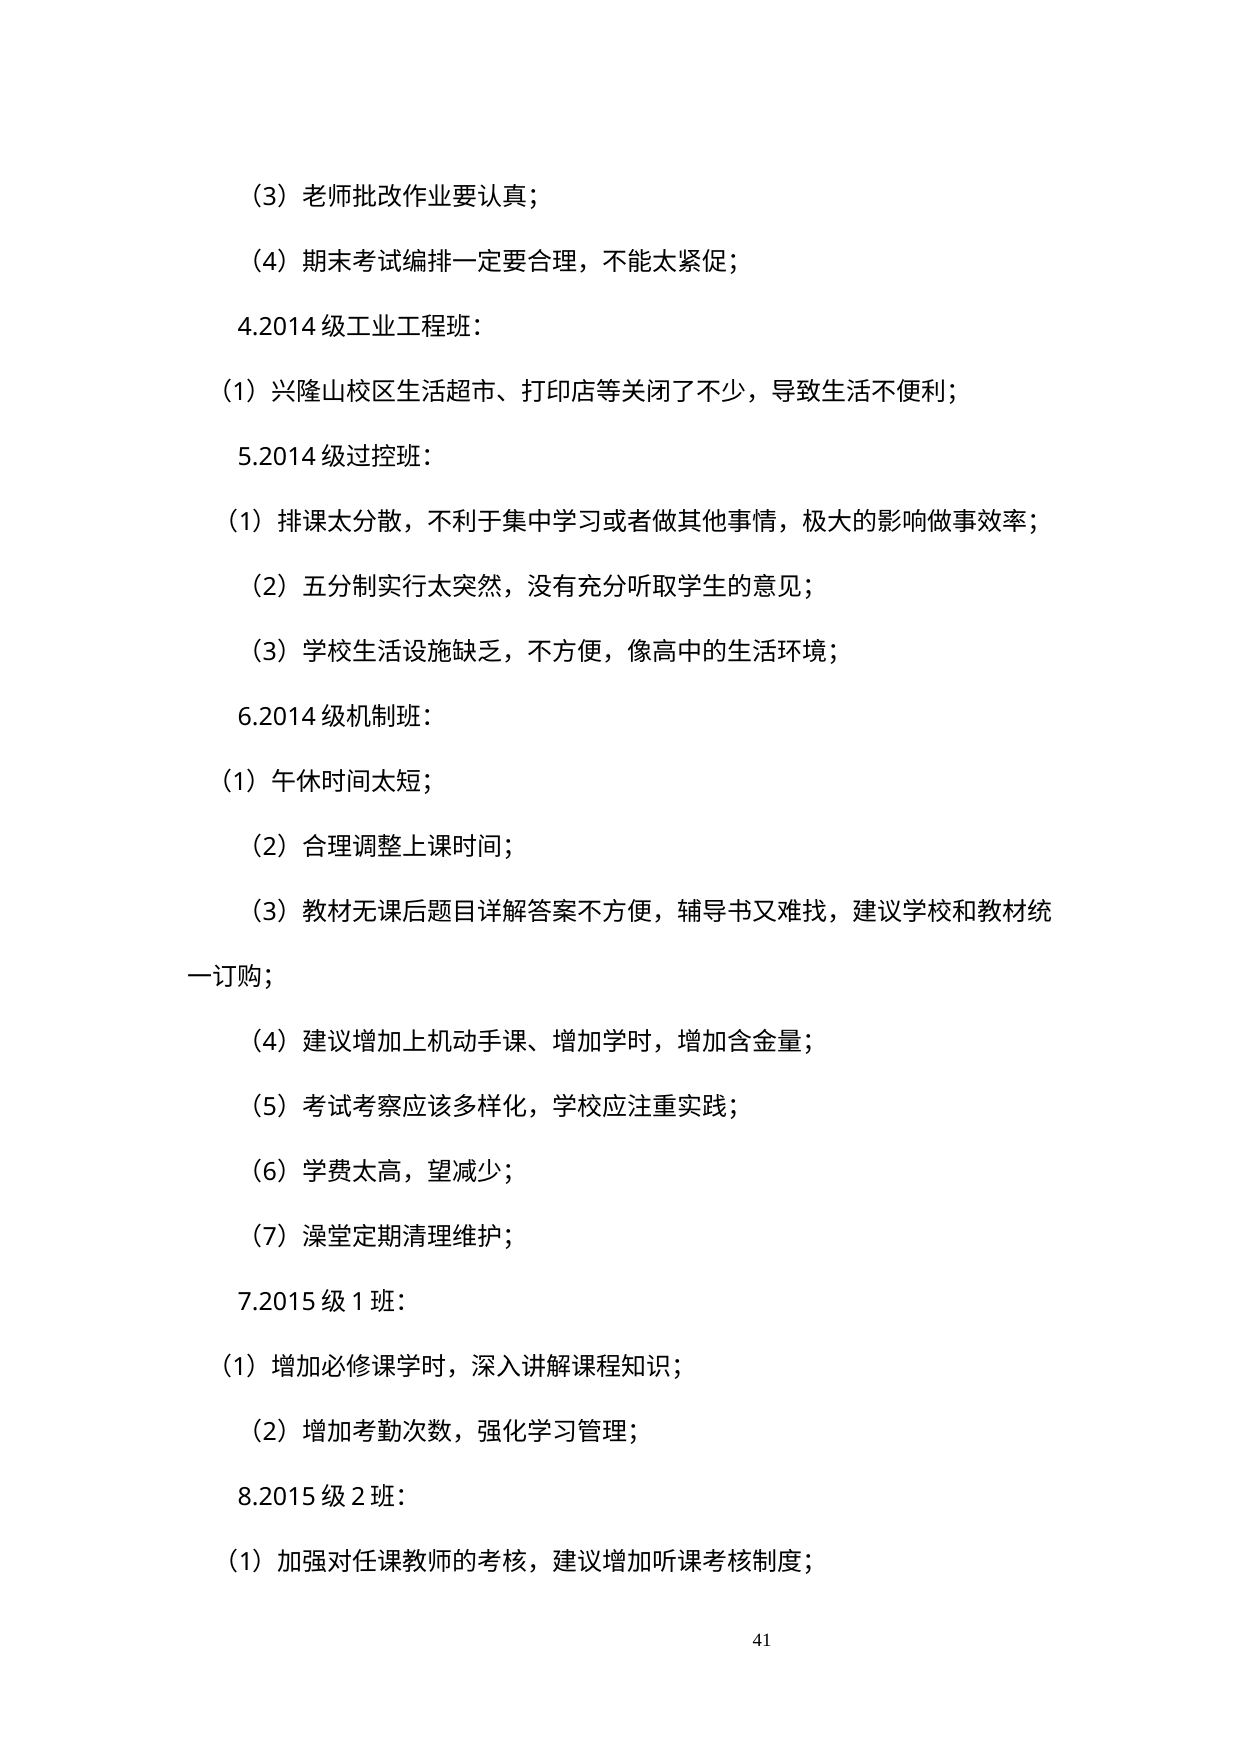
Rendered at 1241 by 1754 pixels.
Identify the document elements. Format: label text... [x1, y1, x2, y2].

text 4.2014级工业工程班： [187, 292, 1053, 357]
text （5）考试考察应该多样化，学校应注重实践； [187, 1072, 1053, 1137]
text （6）学费太高，望减少； [187, 1137, 1053, 1202]
text （3）教材无课后题目详解答案不方便，辅导书又难找，建议学校和教材统一订购； [187, 877, 1053, 1007]
text （1）加强对任课教师的考核，建议增加听课考核制度； [187, 1527, 1053, 1592]
text （2）合理调整上课时间； [187, 812, 1053, 877]
text （1）兴隆山校区生活超市、打印店等关闭了不少，导致生活不便利； [187, 357, 1053, 422]
text 8.2015级2班： [187, 1462, 1053, 1527]
text （2）五分制实行太突然，没有充分听取学生的意见； [187, 552, 1053, 617]
text （2）增加考勤次数，强化学习管理； [187, 1397, 1053, 1462]
text （4）建议增加上机动手课、增加学时，增加含金量； [187, 1007, 1053, 1072]
text 6.2014级机制班： [187, 682, 1053, 747]
text 5.2014级过控班： [187, 422, 1053, 487]
text （1）午休时间太短； [187, 747, 1053, 812]
text （1）增加必修课学时，深入讲解课程知识； [187, 1332, 1053, 1397]
text （7）澡堂定期清理维护； [187, 1202, 1053, 1267]
text （3）学校生活设施缺乏，不方便，像高中的生活环境； [187, 617, 1053, 682]
text 7.2015级1班： [187, 1267, 1053, 1332]
list 期末考试编排一定要合理，不能太紧促； [187, 227, 1053, 292]
list 老师批改作业要认真； [187, 162, 1053, 227]
text （1）排课太分散，不利于集中学习或者做其他事情，极大的影响做事效率； [187, 487, 1053, 552]
